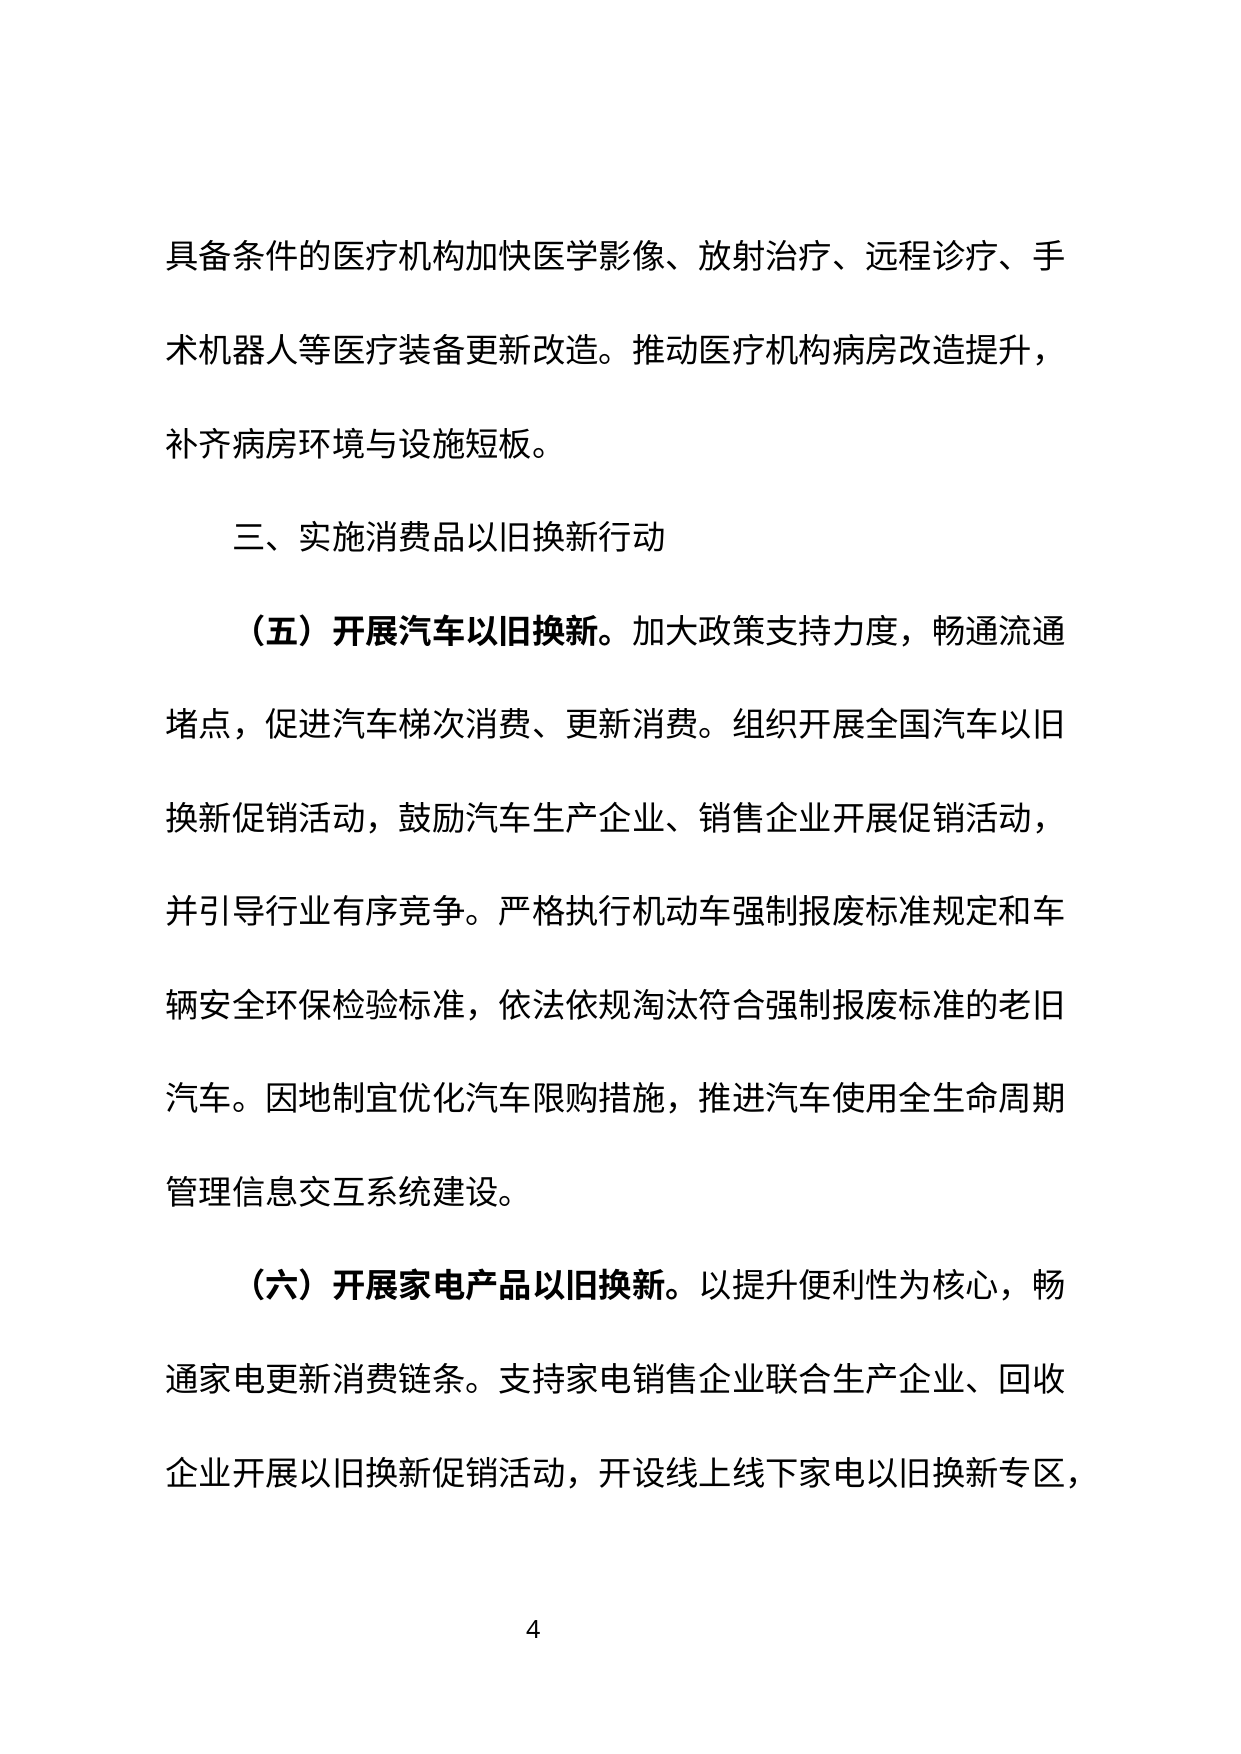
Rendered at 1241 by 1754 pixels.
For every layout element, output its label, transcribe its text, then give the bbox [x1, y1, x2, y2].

text 三、实施消费品以旧换新行动 [165, 488, 1087, 582]
text （五）开展汽车以旧换新。加大政策支持力度，畅通流通堵点，促进汽车梯次消费、更新消费。组织开展全国汽车以旧换新促销活动，鼓励汽车生产企业、销售企业开展促销活动，并引导行业有序竞争。严格执行机动车强制报废标准规定和车辆安全环保检验标准，依法依规淘汰符合强制报废标准的老旧汽车。因地制宜优化汽车限购措施，推进汽车使用全生命周期管理信息交互系统建设。 [165, 582, 1087, 1237]
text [165, 208, 1087, 488]
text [165, 1237, 1087, 1517]
